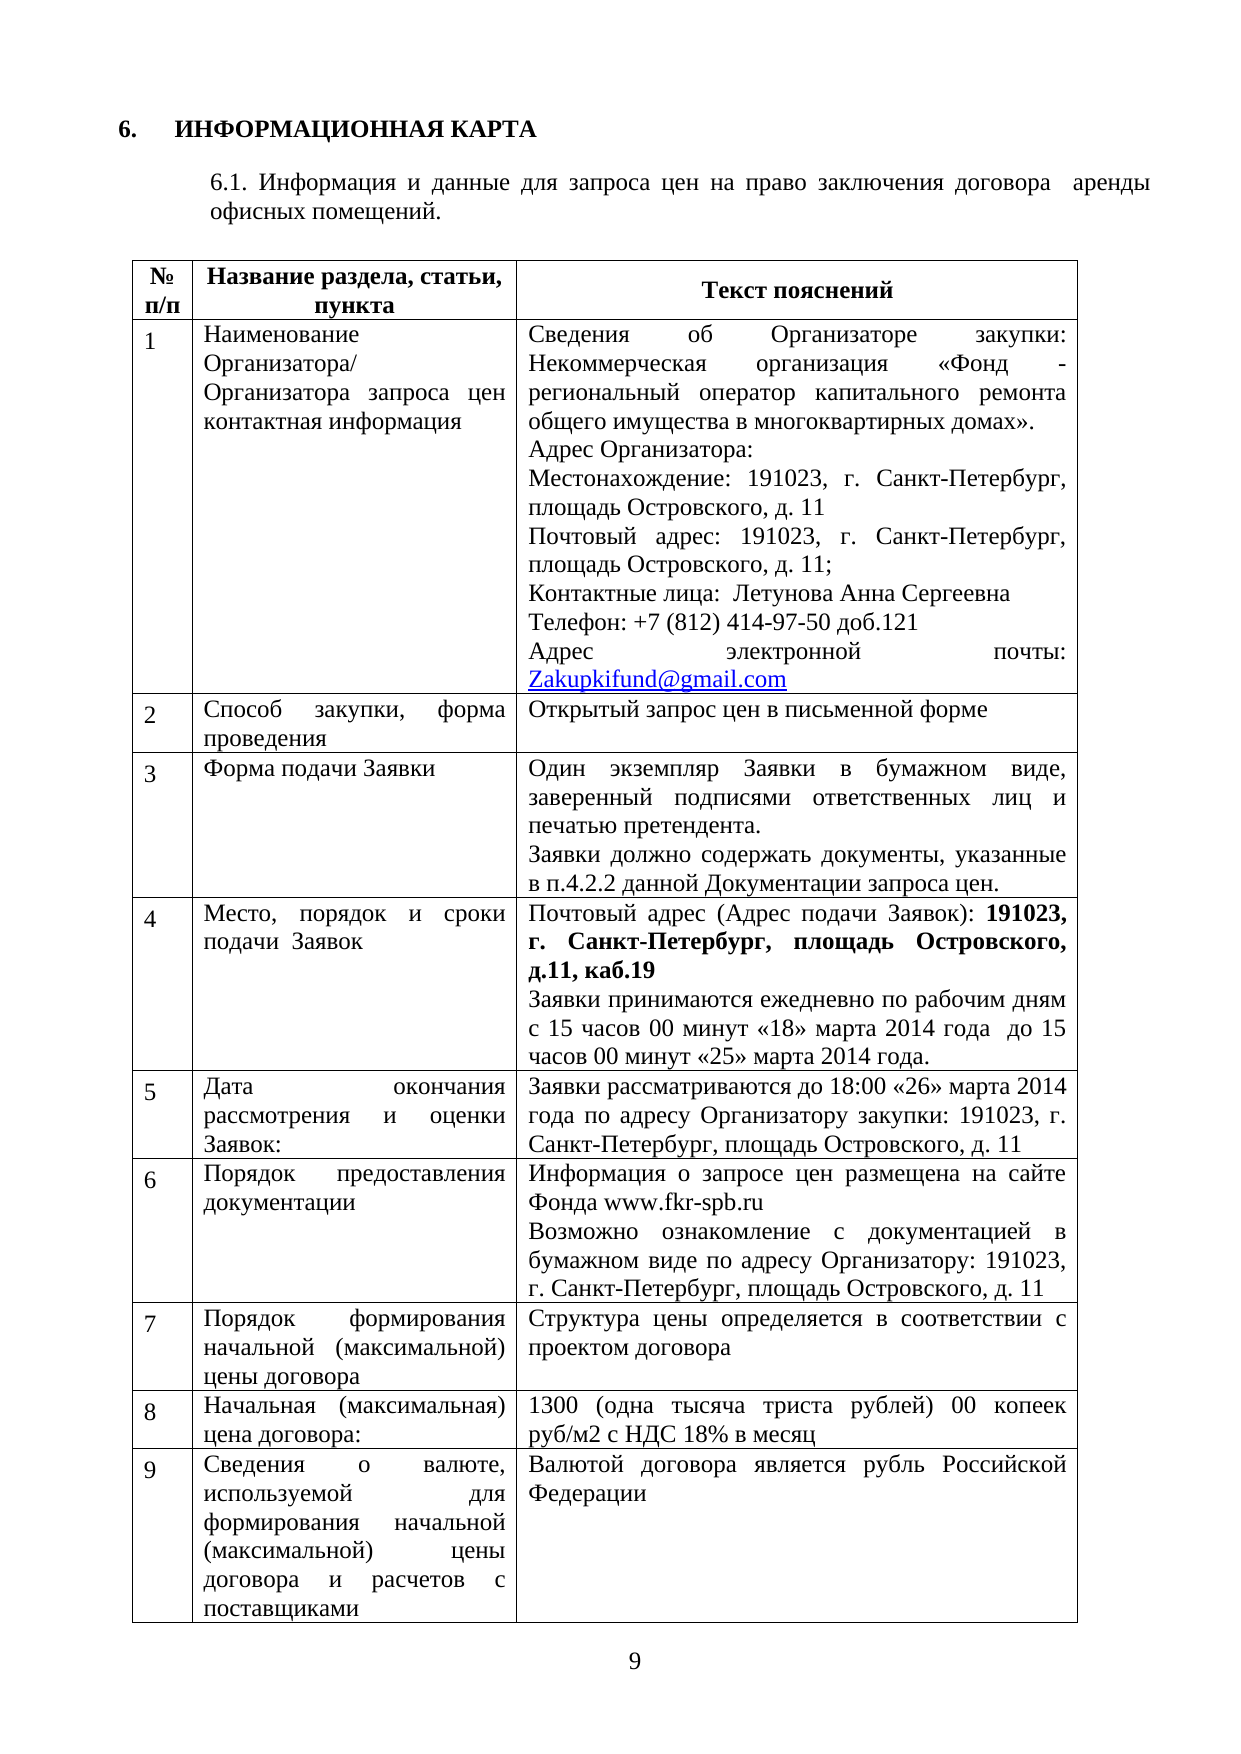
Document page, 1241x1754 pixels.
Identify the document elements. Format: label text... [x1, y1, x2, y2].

table_header Название раздела, статьи, пункта [193, 261, 516, 318]
table_cell Структура цены определяется в соответствии с проектом договора [517, 1303, 1077, 1389]
text 6.1. Информация и данные для запроса цен на право заключения договора аренды офисных помещений. [210, 167, 1152, 225]
table_cell 2 [133, 694, 192, 752]
table_cell Валютой договора является рубль Российской Федерации [517, 1449, 1077, 1622]
table_cell Один экземпляр Заявки в бумажном виде, заверенный подписями ответственных лиц и печатью претендента. Заявки должно содержать документы, указанные в п.4.2.2 данной Документации запроса цен. [517, 753, 1077, 897]
table_cell Почтовый адрес (Адрес подачи Заявок): 191023, г. Санкт-Петербург, площадь Островского, д.11, каб.19 Заявки принимаются ежедневно по рабочим дням с 15 часов 00 минут «18» марта 2014 года до 15 часов 00 минут «25» марта 2014 года. [517, 898, 1077, 1070]
table_cell 3 [133, 753, 192, 897]
table_cell 4 [133, 898, 192, 1070]
table_cell 7 [133, 1303, 192, 1389]
table_cell 5 [133, 1071, 192, 1157]
table_cell Место, порядок и сроки подачи Заявок [193, 898, 516, 1070]
table_cell 6 [133, 1159, 192, 1302]
subtitle ИНФОРМАЦИОННАЯ КАРТА [118, 114, 1152, 142]
table_cell Форма подачи Заявки [193, 753, 516, 897]
table_cell Порядок формирования начальной (максимальной) цены договора [193, 1303, 516, 1389]
table_cell Наименование Организатора/ Организатора запроса цен контактная информация [193, 320, 516, 693]
table_cell Открытый запрос цен в письменной форме [517, 694, 1077, 752]
table_cell Заявки рассматриваются до 18:00 «26» марта 2014 года по адресу Организатору закупки: 191023, г. Санкт-Петербург, площадь Островского, д. 11 [517, 1071, 1077, 1157]
table_cell Способ закупки, форма проведения [193, 694, 516, 752]
table_cell Сведения о валюте, используемой для формирования начальной (максимальной) цены договора и расчетов с поставщиками [193, 1449, 516, 1622]
table_cell 1300 (одна тысяча триста рублей) 00 копеек руб/м2 с НДС 18% в месяц [517, 1391, 1077, 1448]
table_header № п/п [133, 261, 192, 318]
table_cell 1 [133, 320, 192, 693]
table_cell Информация о запросе цен размещена на сайте Фонда www.fkr-spb.ru Возможно ознакомление с документацией в бумажном виде по адресу Организатору: 191023, г. Санкт-Петербург, площадь Островского, д. 11 [517, 1159, 1077, 1302]
table_cell Дата окончания рассмотрения и оценки Заявок: [193, 1071, 516, 1157]
table_cell Сведения об Организаторе закупки: Некоммерческая организация «Фонд - региональный оператор капитального ремонта общего имущества в многоквартирных домах». Адрес Организатора: Местонахождение: 191023, г. Санкт-Петербург, площадь Островского, д. 11 Почтовый адрес: 191023, г. Санкт-Петербург, площадь Островского, д. 11; Контактные лица: Летунова Анна Сергеевна Телефон: +7 (812) 414-97-50 доб.121 Адрес электронной почты: Zakupkifund@gmail.com [517, 320, 1077, 693]
table_cell Порядок предоставления документации [193, 1159, 516, 1302]
table_header Текст пояснений [517, 261, 1077, 318]
table_cell 9 [133, 1449, 192, 1622]
table_cell Начальная (максимальная) цена договора: [193, 1391, 516, 1448]
table_cell 8 [133, 1391, 192, 1448]
